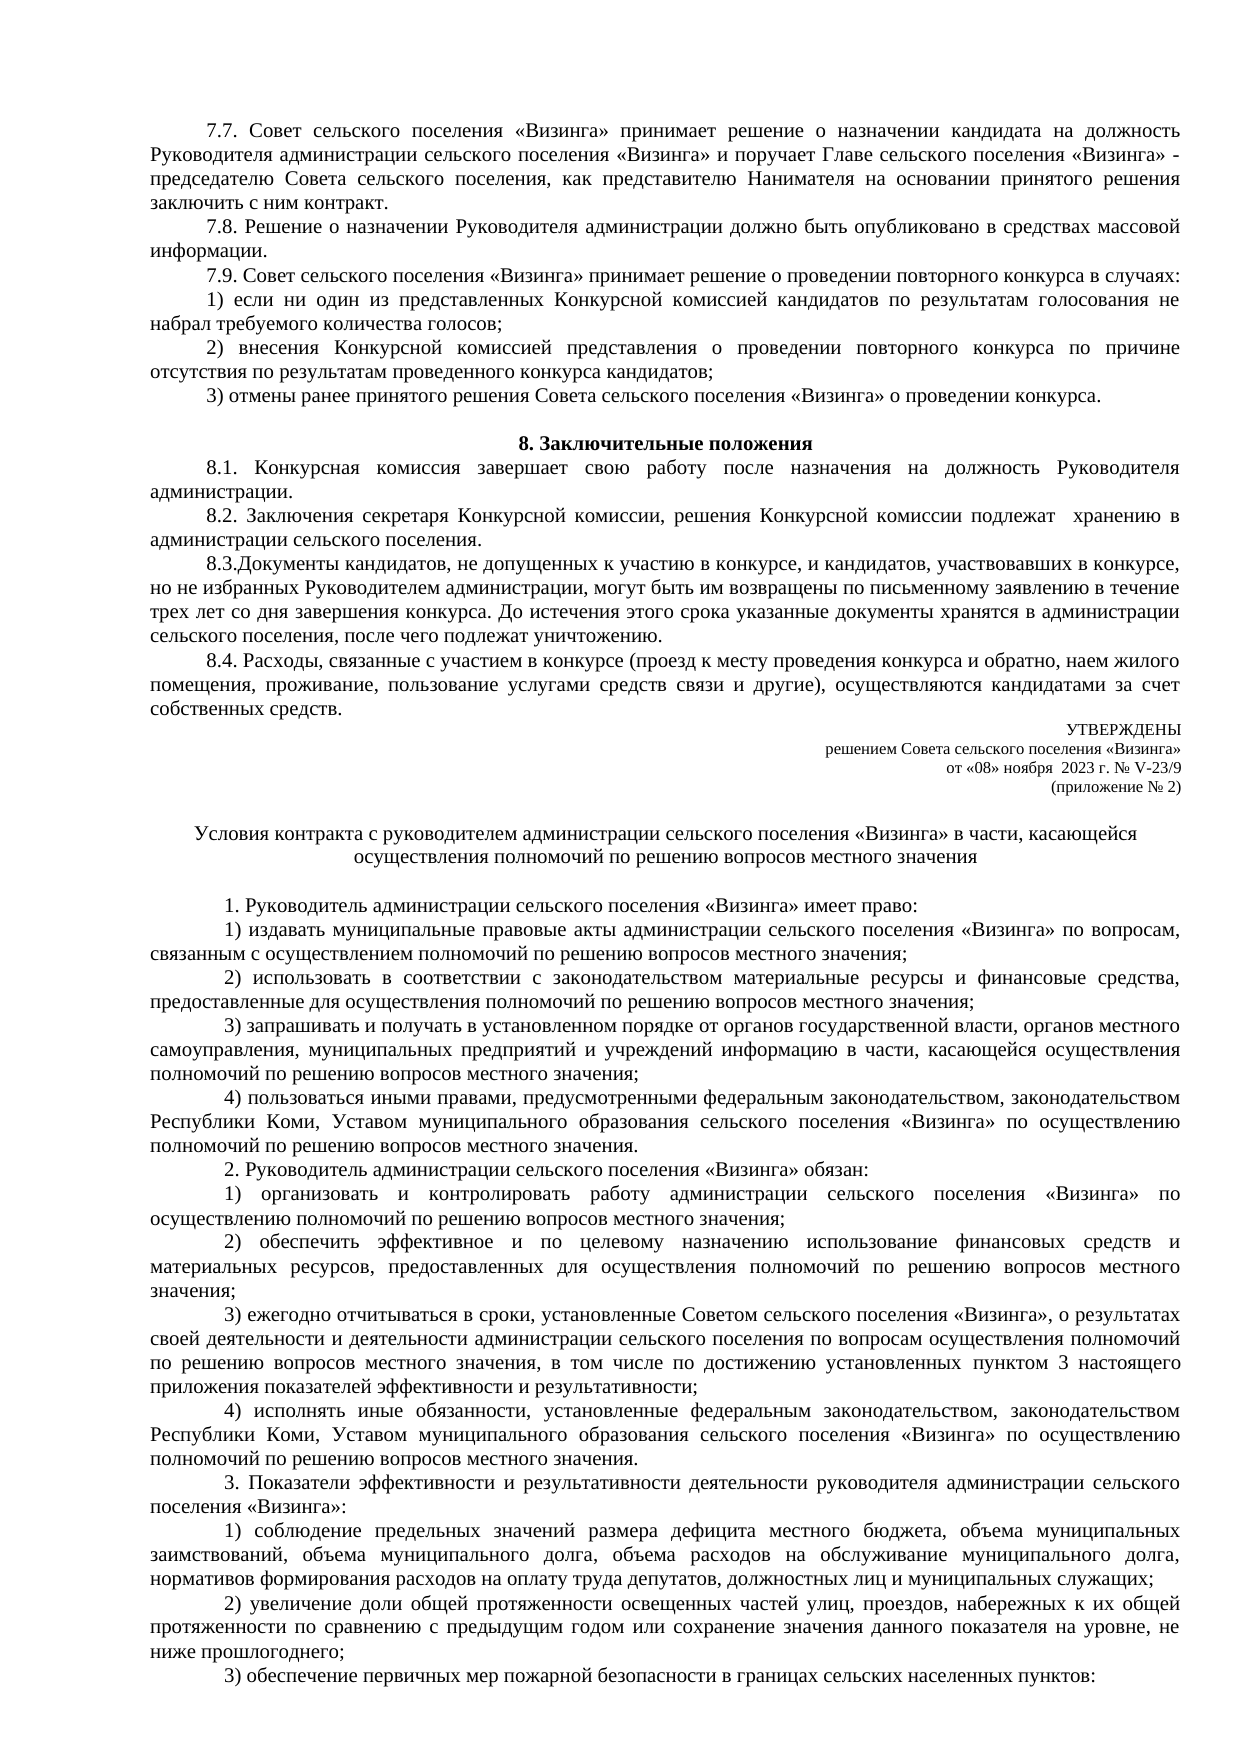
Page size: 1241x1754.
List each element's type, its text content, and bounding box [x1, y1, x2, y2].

text (приложение № 2) [150, 777, 1181, 796]
text 1. Руководитель администрации сельского поселения «Визинга» имеет право: [150, 893, 1181, 917]
text 8. Заключительные положения [150, 431, 1181, 455]
text 1) издавать муниципальные правовые акты администрации сельского поселения «Визинга» по вопросам, связанным с осуществлением полномочий по решению вопросов местного значения; [150, 917, 1181, 965]
text 4) исполнять иные обязанности, установленные федеральным законодательством, законодательством Республики Коми, Уставом муниципального образования сельского поселения «Визинга» по осуществлению полномочий по решению вопросов местного значения. [150, 1398, 1181, 1470]
text 3) ежегодно отчитываться в сроки, установленные Советом сельского поселения «Визинга», о результатах своей деятельности и деятельности администрации сельского поселения по вопросам осуществления полномочий по решению вопросов местного значения, в том числе по достижению установленных пунктом 3 настоящего приложения показателей эффективности и результативности; [150, 1302, 1181, 1398]
text 8.2. Заключения секретаря Конкурсной комиссии, решения Конкурсной комиссии подлежат хранению в администрации сельского поселения. [150, 503, 1181, 551]
text 8.3.Документы кандидатов, не допущенных к участию в конкурсе, и кандидатов, участвовавших в конкурсе, но не избранных Руководителем администрации, могут быть им возвращены по письменному заявлению в течение трех лет со дня завершения конкурса. До истечения этого срока указанные документы хранятся в администрации сельского поселения, после чего подлежат уничтожению. [150, 551, 1181, 647]
text Условия контракта с руководителем администрации сельского поселения «Визинга» в части, касающейся осуществления полномочий по решению вопросов местного значения [150, 820, 1181, 868]
text 3. Показатели эффективности и результативности деятельности руководителя администрации сельского поселения «Визинга»: [150, 1470, 1181, 1518]
text 2. Руководитель администрации сельского поселения «Визинга» обязан: [150, 1157, 1181, 1181]
text 1) соблюдение предельных значений размера дефицита местного бюджета, объема муниципальных заимствований, объема муниципального долга, объема расходов на обслуживание муниципального долга, нормативов формирования расходов на оплату труда депутатов, должностных лиц и муниципальных служащих; [150, 1518, 1181, 1590]
text 2) внесения Конкурсной комиссией представления о проведении повторного конкурса по причине отсутствия по результатам проведенного конкурса кандидатов; [150, 335, 1181, 383]
text 2) обеспечить эффективное и по целевому назначению использование финансовых средств и материальных ресурсов, предоставленных для осуществления полномочий по решению вопросов местного значения; [150, 1229, 1181, 1302]
text 1) организовать и контролировать работу администрации сельского поселения «Визинга» по осуществлению полномочий по решению вопросов местного значения; [150, 1181, 1181, 1229]
text от «08» ноября 2023 г. № V-23/9 [150, 758, 1181, 777]
text решением Совета сельского поселения «Визинга» [150, 739, 1181, 758]
text 2) использовать в соответствии с законодательством материальные ресурсы и финансовые средства, предоставленные для осуществления полномочий по решению вопросов местного значения; [150, 965, 1181, 1013]
text 3) запрашивать и получать в установленном порядке от органов государственной власти, органов местного самоуправления, муниципальных предприятий и учреждений информацию в части, касающейся осуществления полномочий по решению вопросов местного значения; [150, 1013, 1181, 1085]
text 1) если ни один из представленных Конкурсной комиссией кандидатов по результатам голосования не набрал требуемого количества голосов; [150, 287, 1181, 335]
text 7.8. Решение о назначении Руководителя администрации должно быть опубликовано в средствах массовой информации. [150, 214, 1181, 262]
text УТВЕРЖДЕНЫ [150, 720, 1181, 739]
text 7.9. Совет сельского поселения «Визинга» принимает решение о проведении повторного конкурса в случаях: [150, 262, 1181, 287]
text 2) увеличение доли общей протяженности освещенных частей улиц, проездов, набережных к их общей протяженности по сравнению с предыдущим годом или сохранение значения данного показателя на уровне, не ниже прошлогоднего; [150, 1590, 1181, 1663]
text 7.7. Совет сельского поселения «Визинга» принимает решение о назначении кандидата на должность Руководителя администрации сельского поселения «Визинга» и поручает Главе сельского поселения «Визинга» - председателю Совета сельского поселения, как представителю Нанимателя на основании принятого решения заключить с ним контракт. [150, 118, 1181, 214]
text 3) отмены ранее принятого решения Совета сельского поселения «Визинга» о проведении конкурса. [150, 383, 1181, 407]
text 8.1. Конкурсная комиссия завершает свою работу после назначения на должность Руководителя администрации. [150, 455, 1181, 503]
text 4) пользоваться иными правами, предусмотренными федеральным законодательством, законодательством Республики Коми, Уставом муниципального образования сельского поселения «Визинга» по осуществлению полномочий по решению вопросов местного значения. [150, 1085, 1181, 1157]
text 8.4. Расходы, связанные с участием в конкурсе (проезд к месту проведения конкурса и обратно, наем жилого помещения, проживание, пользование услугами средств связи и другие), осуществляются кандидатами за счет собственных средств. [150, 647, 1181, 720]
text 3) обеспечение первичных мер пожарной безопасности в границах сельских населенных пунктов: [150, 1663, 1181, 1687]
